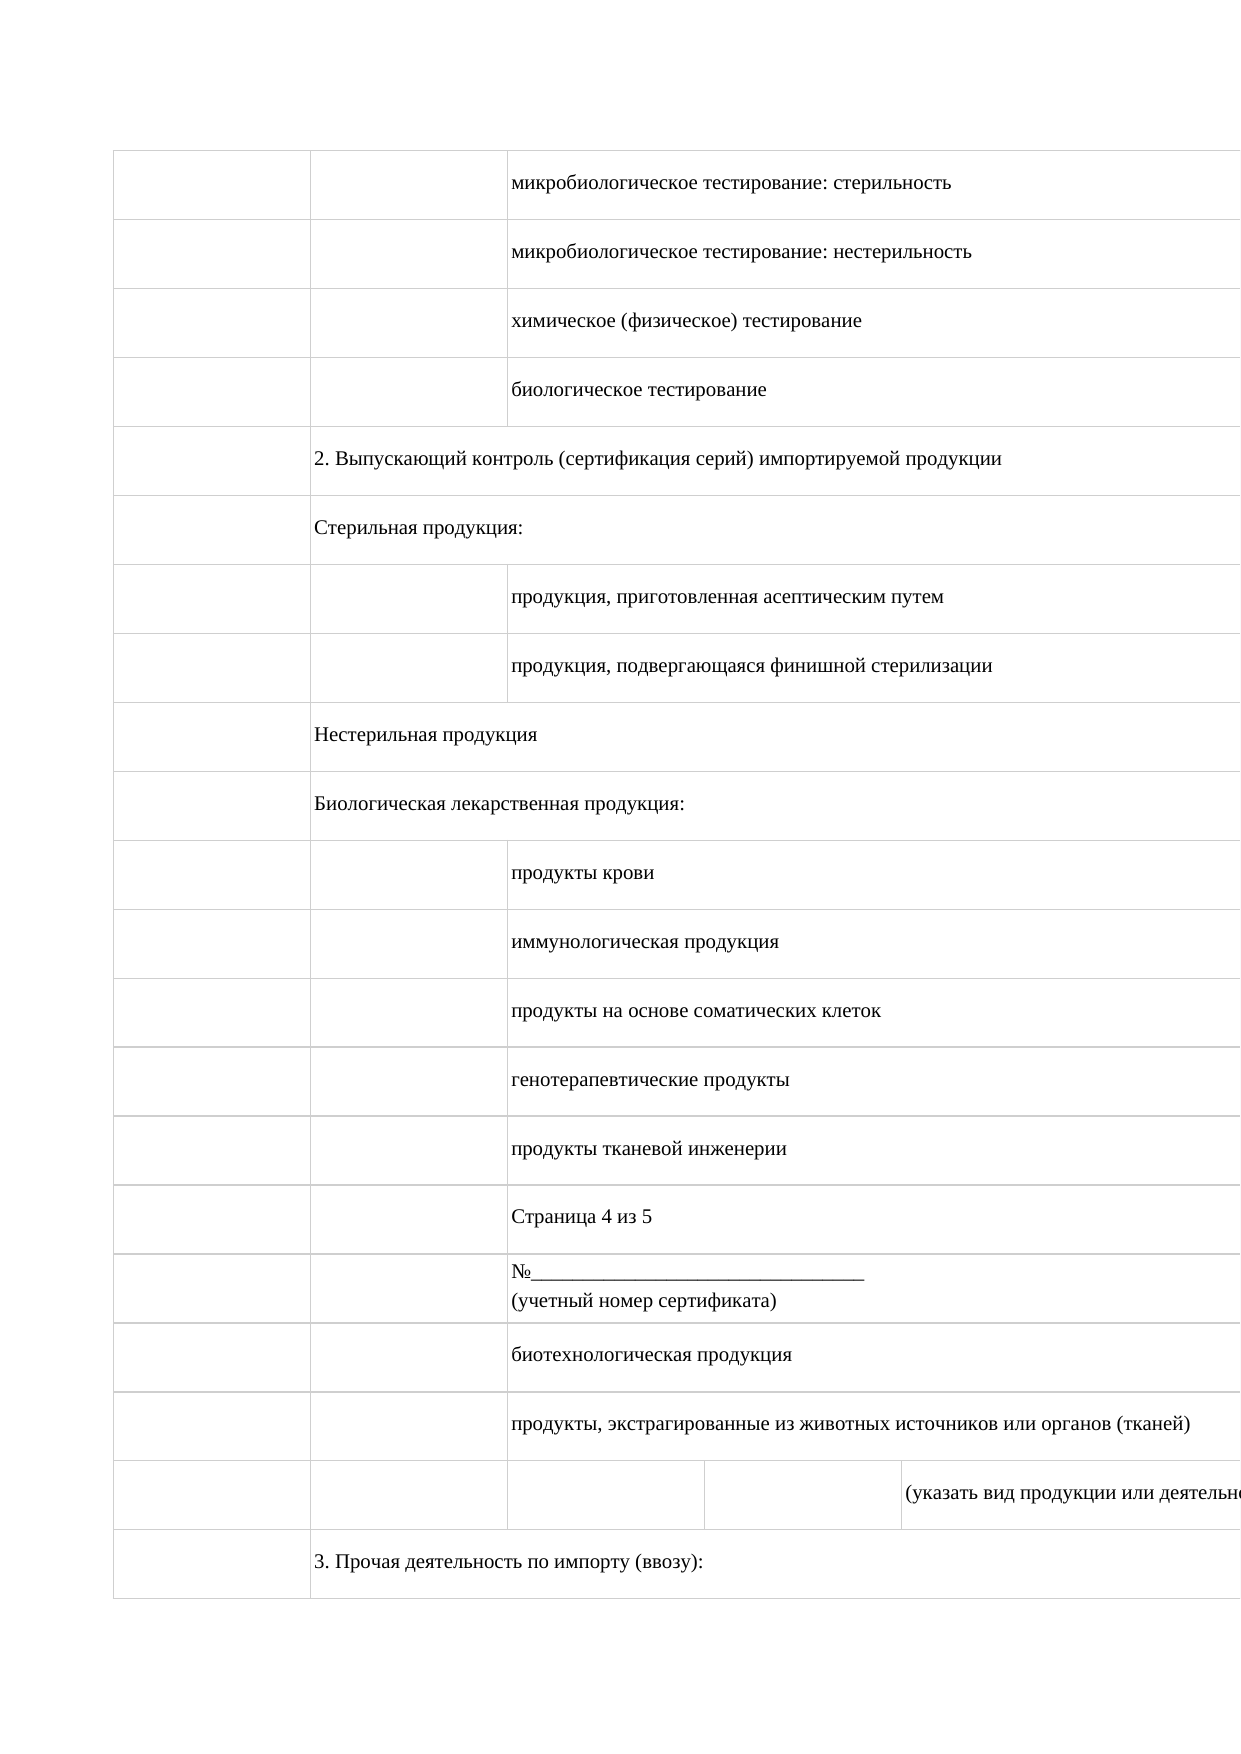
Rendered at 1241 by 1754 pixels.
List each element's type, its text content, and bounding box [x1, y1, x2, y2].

table_cell продукты, экстрагированные из животных источников или органов (тканей) [508, 1393, 1240, 1460]
table_cell [508, 1461, 704, 1529]
table_cell [114, 1255, 310, 1322]
table_cell [114, 1530, 310, 1598]
table_cell [114, 220, 310, 288]
table_cell биотехнологическая продукция [508, 1324, 1240, 1391]
table_cell продукция, подвергающаяся финишной стерилизации [508, 634, 1240, 702]
table_cell [114, 1048, 310, 1115]
table_cell иммунологическая продукция [508, 910, 1240, 977]
table_cell Биологическая лекарственная продукция: [311, 772, 1240, 839]
table_cell [114, 427, 310, 495]
table_cell продукты тканевой инженерии [508, 1117, 1240, 1184]
table_cell [311, 1186, 507, 1253]
table_cell [114, 1393, 310, 1460]
table_cell [311, 634, 507, 702]
table_cell [311, 565, 507, 633]
table_cell биологическое тестирование [508, 358, 1240, 426]
table_cell [311, 1324, 507, 1391]
table_cell 2. Выпускающий контроль (сертификация серий) импортируемой продукции [311, 427, 1240, 495]
table_cell [114, 565, 310, 633]
table_cell [114, 979, 310, 1046]
table_cell [705, 1461, 901, 1529]
table_cell [311, 841, 507, 908]
table_cell [311, 979, 507, 1046]
table_cell микробиологическое тестирование: стерильность [508, 151, 1240, 219]
table_cell [114, 358, 310, 426]
table_cell [311, 1393, 507, 1460]
table_cell продукты крови [508, 841, 1240, 908]
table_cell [902, 1461, 1240, 1529]
table_cell [311, 220, 507, 288]
table_cell 3. Прочая деятельность по импорту (ввозу): [311, 1530, 1240, 1598]
table_cell [114, 289, 310, 357]
table_cell генотерапевтические продукты [508, 1048, 1240, 1115]
table_cell химическое (физическое) тестирование [508, 289, 1240, 357]
table_cell Нестерильная продукция [311, 703, 1240, 771]
table_cell [114, 1186, 310, 1253]
table_cell [114, 634, 310, 702]
table_cell [311, 1117, 507, 1184]
table_cell [114, 703, 310, 771]
table_cell [114, 910, 310, 977]
table_cell [311, 910, 507, 977]
table_cell [114, 1117, 310, 1184]
table_cell [114, 151, 310, 219]
table_cell [311, 1461, 507, 1529]
table_cell продукция, приготовленная асептическим путем [508, 565, 1240, 633]
table_cell [114, 1324, 310, 1391]
table_cell №________________________________ (учетный номер сертификата) [508, 1255, 1240, 1322]
table_cell микробиологическое тестирование: нестерильность [508, 220, 1240, 288]
table_cell Стерильная продукция: [311, 496, 1240, 564]
table_cell продукты на основе соматических клеток [508, 979, 1240, 1046]
table_cell [311, 151, 507, 219]
table_cell [311, 1255, 507, 1322]
table_cell [311, 1048, 507, 1115]
table_cell [114, 1461, 310, 1529]
table_cell [311, 358, 507, 426]
table_cell [114, 841, 310, 908]
table_cell [114, 772, 310, 839]
table_cell [114, 496, 310, 564]
table_cell [311, 289, 507, 357]
table_cell Страница 4 из 5 [508, 1186, 1240, 1253]
